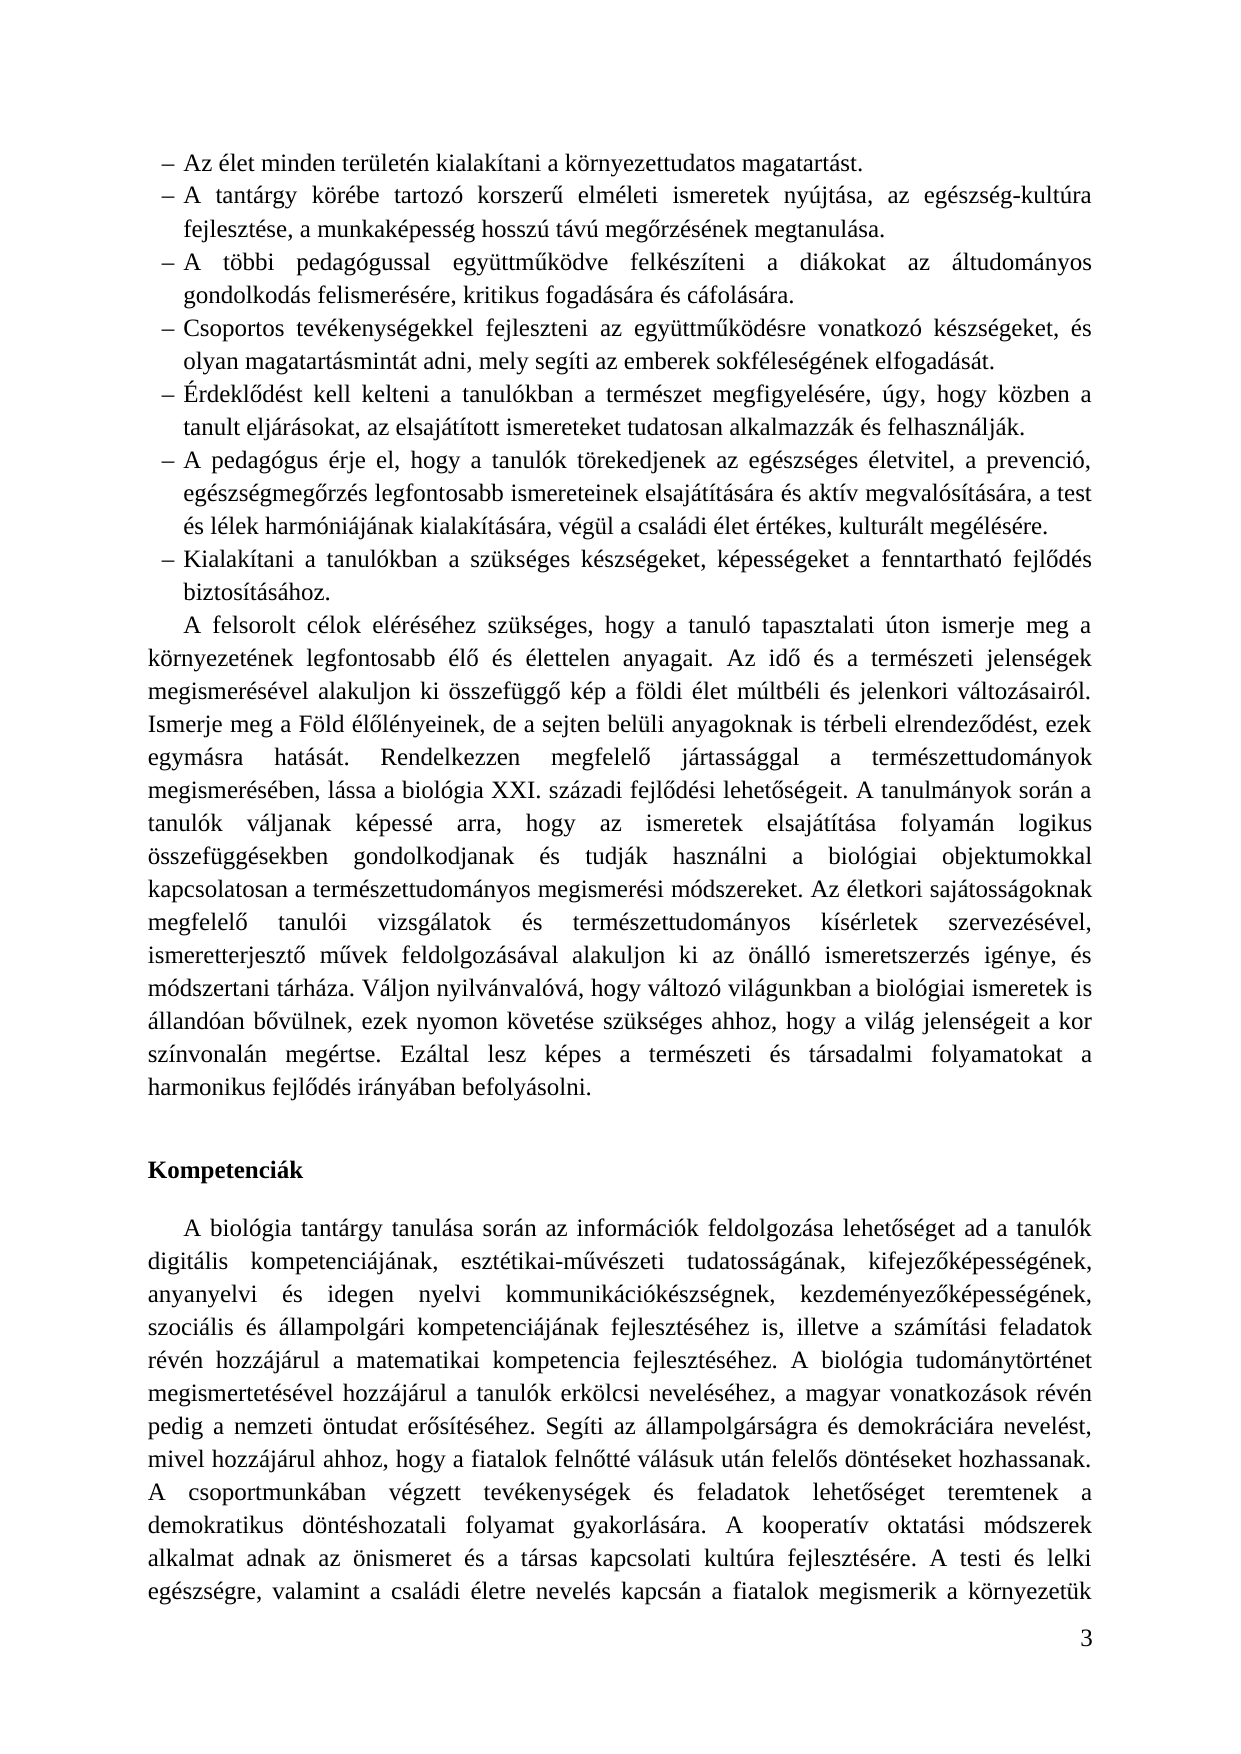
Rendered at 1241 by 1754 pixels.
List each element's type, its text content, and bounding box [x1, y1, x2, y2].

text – Az élet minden területén kialakítani a környezettudatos magatartást. [148, 148, 1093, 176]
text – A pedagógus érje el, hogy a tanulók törekedjenek az egészséges életvitel, a prevenció, egészségmegőrzés legfontosabb ismereteinek elsajátítására és aktív megvalósítására, a test és lélek harmóniájának kialakítására, végül a családi élet értékes, kulturált megélésére. [148, 445, 1093, 539]
text – Kialakítani a tanulókban a szükséges készségeket, képességeket a fenntartható fejlődés biztosításához. [148, 544, 1093, 606]
subtitle Kompetenciák [148, 1155, 1093, 1184]
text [148, 1213, 1093, 1605]
text – Csoportos tevékenységekkel fejleszteni az együttműködésre vonatkozó készségeket, és olyan magatartásmintát adni, mely segíti az emberek sokféleségének elfogadását. [148, 313, 1093, 374]
text A felsorolt célok eléréséhez szükséges, hogy a tanuló tapasztalati úton ismerje meg a környezetének legfontosabb élő és élettelen anyagait. Az idő és a természeti jelenségek megismerésével alakuljon ki összefüggő kép a földi élet múltbéli és jelenkori változásairól. Ismerje meg a Föld élőlényeinek, de a sejten belüli anyagoknak is térbeli elrendeződést, ezek egymásra hatását. Rendelkezzen megfelelő jártassággal a természettudományok megismerésében, lássa a biológia XXI. századi fejlődési lehetőségeit. A tanulmányok során a tanulók váljanak képessé arra, hogy az ismeretek elsajátítása folyamán logikus összefüggésekben gondolkodjanak és tudják használni a biológiai objektumokkal kapcsolatosan a természettudományos megismerési módszereket. Az életkori sajátosságoknak megfelelő tanulói vizsgálatok és természettudományos kísérletek szervezésével, ismeretterjesztő művek feldolgozásával alakuljon ki az önálló ismeretszerzés igénye, és módszertani tárháza. Váljon nyilvánvalóvá, hogy változó világunkban a biológiai ismeretek is állandóan bővülnek, ezek nyomon követése szükséges ahhoz, hogy a világ jelenségeit a kor színvonalán megértse. Ezáltal lesz képes a természeti és társadalmi folyamatokat a harmonikus fejlődés irányában befolyásolni. [148, 610, 1093, 1101]
text – Érdeklődést kell kelteni a tanulókban a természet megfigyelésére, úgy, hogy közben a tanult eljárásokat, az elsajátított ismereteket tudatosan alkalmazzák és felhasználják. [148, 379, 1093, 441]
text – A többi pedagógussal együttműködve felkészíteni a diákokat az áltudományos gondolkodás felismerésére, kritikus fogadására és cáfolására. [148, 247, 1093, 308]
text – A tantárgy körébe tartozó korszerű elméleti ismeretek nyújtása, az egészség-kultúra fejlesztése, a munkaképesség hosszú távú megőrzésének megtanulása. [148, 181, 1093, 242]
